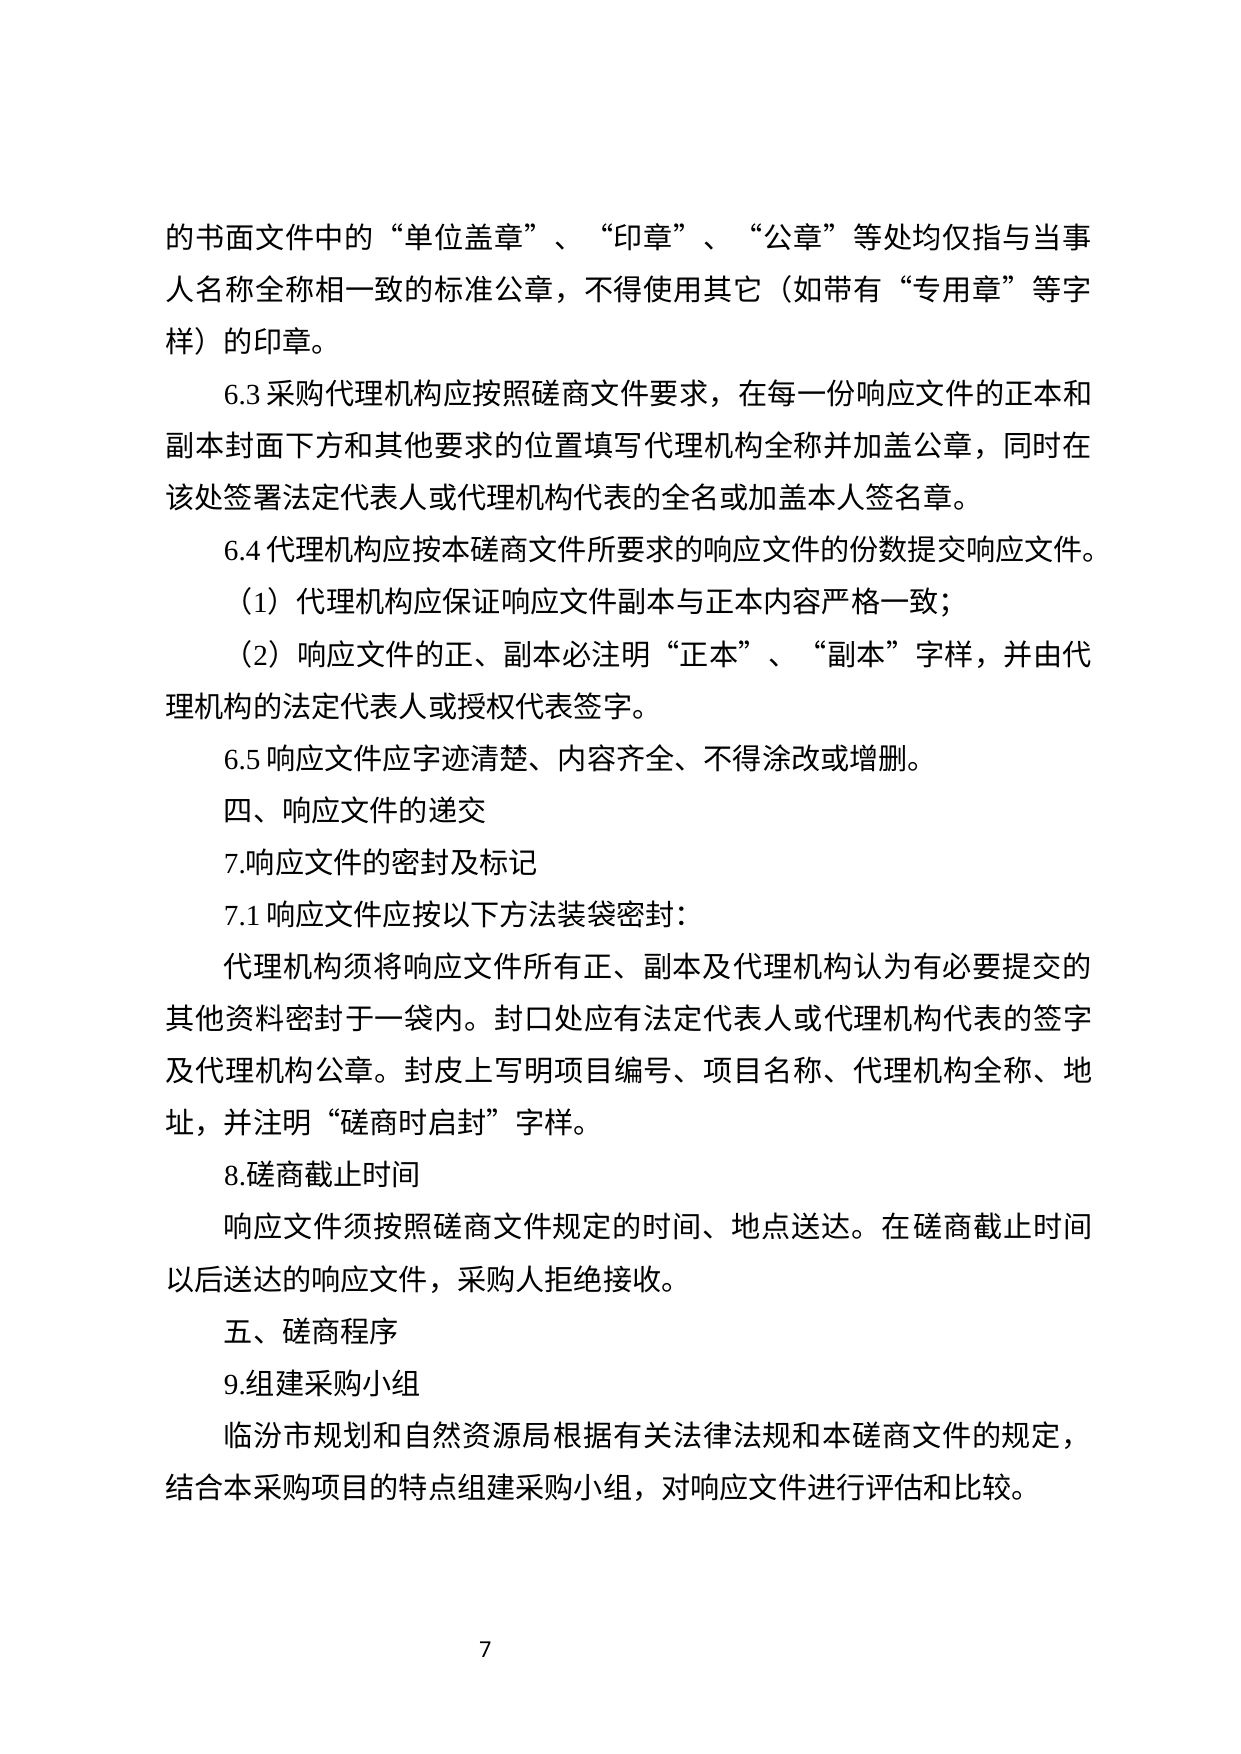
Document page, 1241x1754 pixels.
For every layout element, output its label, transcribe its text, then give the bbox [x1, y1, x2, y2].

text 临汾市规划和自然资源局根据有关法律法规和本磋商文件的规定，结合本采购项目的特点组建采购小组，对响应文件进行评估和比较。 [165, 1404, 1093, 1509]
text 7.1响应文件应按以下方法装袋密封： [165, 884, 1093, 936]
text 8.磋商截止时间 [224, 1144, 1093, 1196]
text 6.3采购代理机构应按照磋商文件要求，在每一份响应文件的正本和副本封面下方和其他要求的位置填写代理机构全称并加盖公章，同时在该处签署法定代表人或代理机构代表的全名或加盖本人签名章。 [165, 363, 1093, 519]
text 代理机构须将响应文件所有正、副本及代理机构认为有必要提交的其他资料密封于一袋内。封口处应有法定代表人或代理机构代表的签字及代理机构公章。封皮上写明项目编号、项目名称、代理机构全称、地址，并注明“磋商时启封”字样。 [165, 936, 1093, 1144]
text 响应文件须按照磋商文件规定的时间、地点送达。在磋商截止时间以后送达的响应文件，采购人拒绝接收。 [165, 1196, 1093, 1300]
text 五、磋商程序 [165, 1300, 1093, 1352]
text （2）响应文件的正、副本必注明“正本”、“副本”字样，并由代理机构的法定代表人或授权代表签字。 [165, 623, 1093, 727]
text 7.响应文件的密封及标记 [165, 832, 1093, 884]
text 9.组建采购小组 [165, 1352, 1093, 1404]
text （1）代理机构应保证响应文件副本与正本内容严格一致； [165, 571, 1093, 623]
text 6.4代理机构应按本磋商文件所要求的响应文件的份数提交响应文件。 [165, 519, 1093, 571]
text 6.5响应文件应字迹清楚、内容齐全、不得涂改或增删。 [165, 727, 1093, 779]
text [165, 207, 1093, 363]
text 四、响应文件的递交 [165, 779, 1093, 832]
